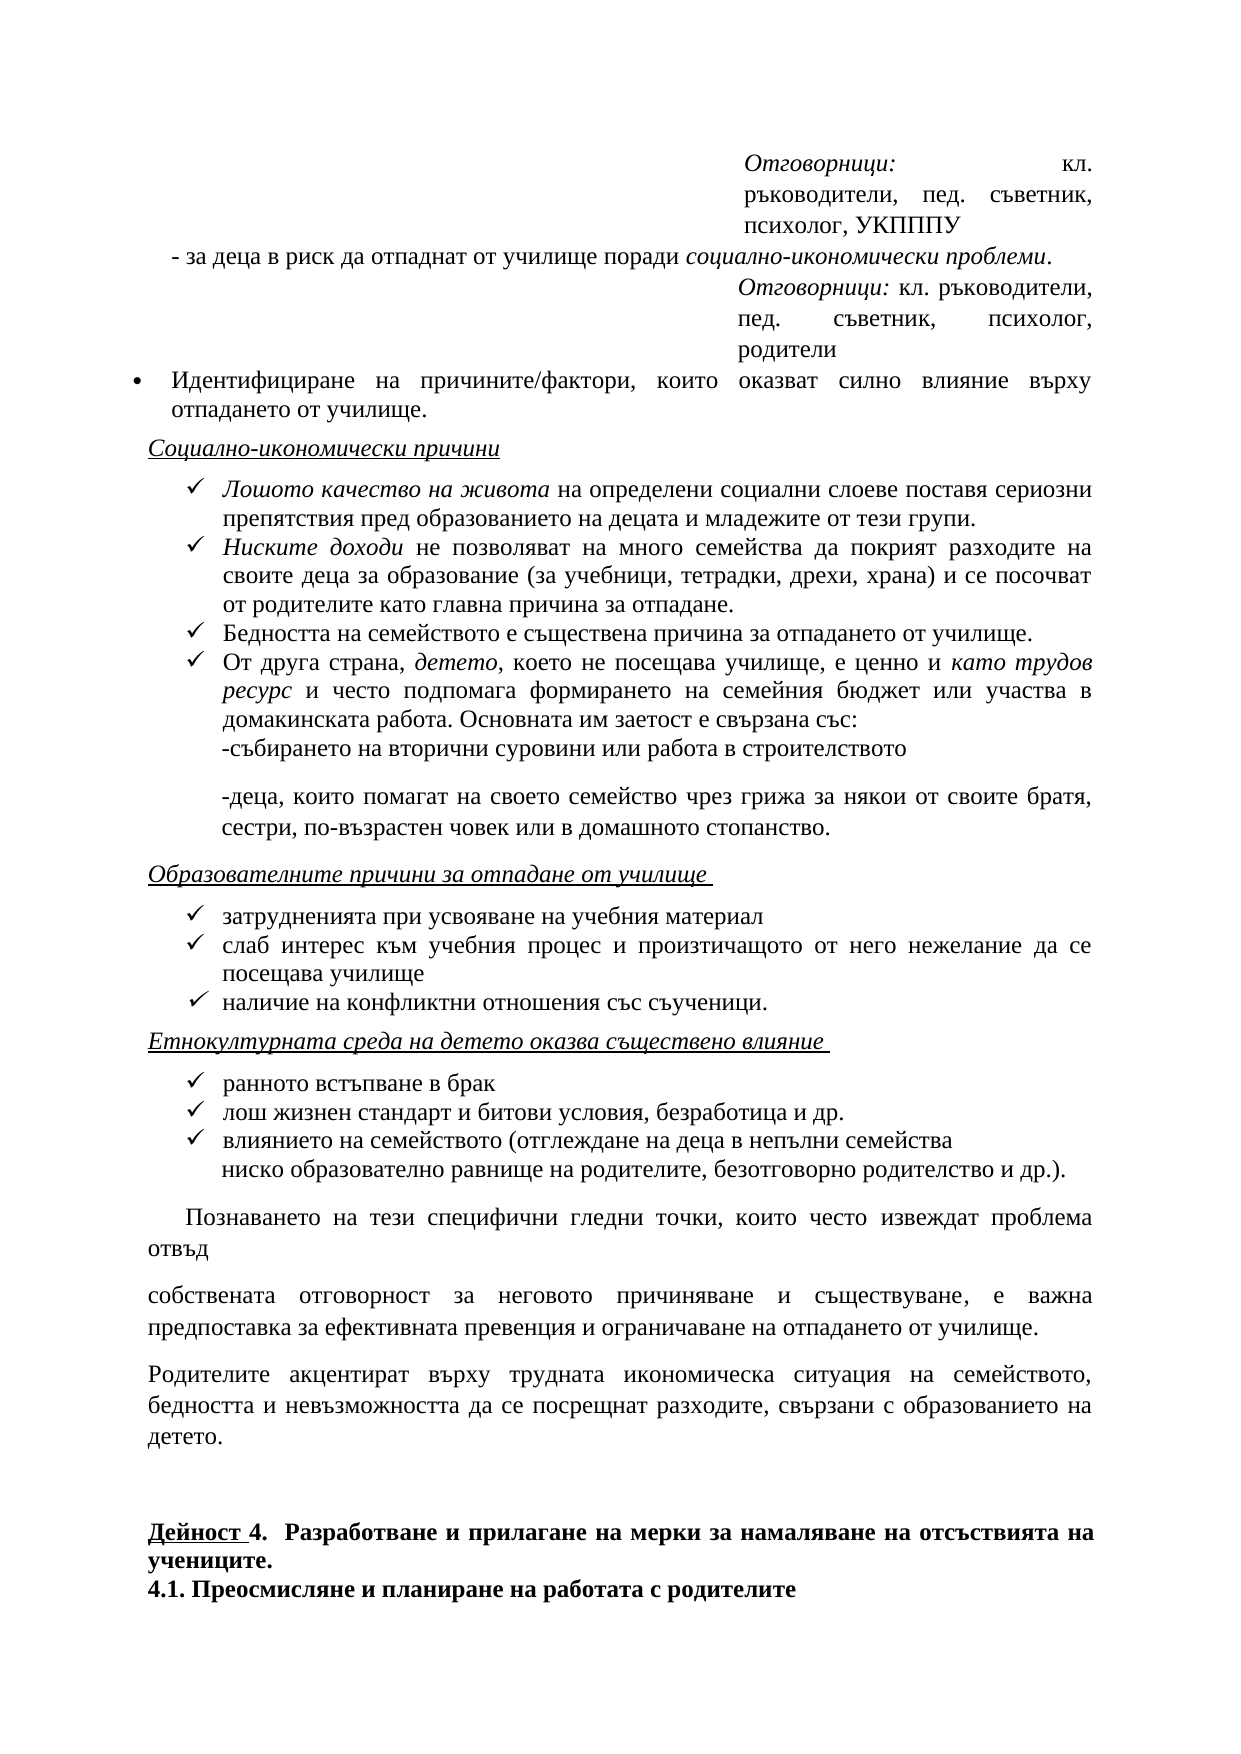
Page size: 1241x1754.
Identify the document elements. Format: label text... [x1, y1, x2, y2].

text 4.1. Преосмисляне и планиране на работата с родителите [148, 1574, 1096, 1603]
list наличие на конфликтни отношения със съученици. [185, 987, 1093, 1016]
list ранното встъпване в брак [185, 1068, 1093, 1097]
list Ниските доходи не позволяват на много семейства да покрият разходите на своите деца за образование (за учебници, тетрадки, дрехи, храна) и се посочват от родителите като главна причина за отпадане. [185, 532, 1093, 618]
list Лошото качество на живота на определени социални слоеве поставя сериозни препятствия пред образованието на децата и младежите от тези групи. [185, 474, 1093, 532]
text -събирането на вторични суровини или работа в строителството [148, 733, 1093, 762]
text Родителите акцентират върху трудната икономическа ситуация на семейството, бедността и невъзможността да се посрещнат разходите, свързани с образованието на детето. [148, 1359, 1093, 1450]
text -деца, които помагат на своето семейство чрез грижа за някои от своите братя, сестри, по-възрастен човек или в домашното стопанство. [221, 781, 1093, 841]
list слаб интерес към учебния процес и произтичащото от него нежелание да се посещава училище [185, 930, 1093, 987]
text Дейност 4. Разработване и прилагане на мерки за намаляване на отсъствията на учениците. [148, 1517, 1096, 1574]
text собствената отговорност за неговото причиняване и съществуване, е важна предпоставка за ефективната превенция и ограничаване на отпадането от училище. [148, 1281, 1093, 1340]
text Отговорници: кл. ръководители, пед. съветник, психолог, УКПППУ [744, 148, 1093, 238]
text ниско образователно равнище на родителите, безотговорно родителство и др.). [185, 1154, 1093, 1183]
text Познаването на тези специфични гледни точки, които често извеждат проблема отвъд [148, 1202, 1093, 1262]
text Отговорници: кл. ръководители, пед. съветник, психолог, родители [738, 272, 1093, 363]
list лош жизнен стандарт и битови условия, безработица и др. [185, 1097, 1093, 1125]
text Образователните причини за отпадане от училище [148, 859, 1093, 888]
list Идентифициране на причините/фактори, които оказват силно влияние върху отпадането от училище. [133, 365, 1093, 422]
list От друга страна, детето, което не посещава училище, е ценно и като трудов ресурс и често подпомага формирането на семейния бюджет или участва в домакинската работа. Основната им заетост е свързана със: [185, 647, 1093, 733]
list влиянието на семейството (отглеждане на деца в непълни семейства [185, 1125, 1093, 1154]
text Социално-икономически причини [148, 433, 1093, 462]
text Етнокултурната среда на детето оказва съществено влияние [148, 1026, 1093, 1055]
text - за деца в риск да отпаднат от училище поради социално-икономически проблеми. [171, 241, 1093, 269]
list затрудненията при усвояване на учебния материал [185, 901, 1093, 930]
list Бедността на семейството е съществена причина за отпадането от училище. [185, 618, 1093, 647]
